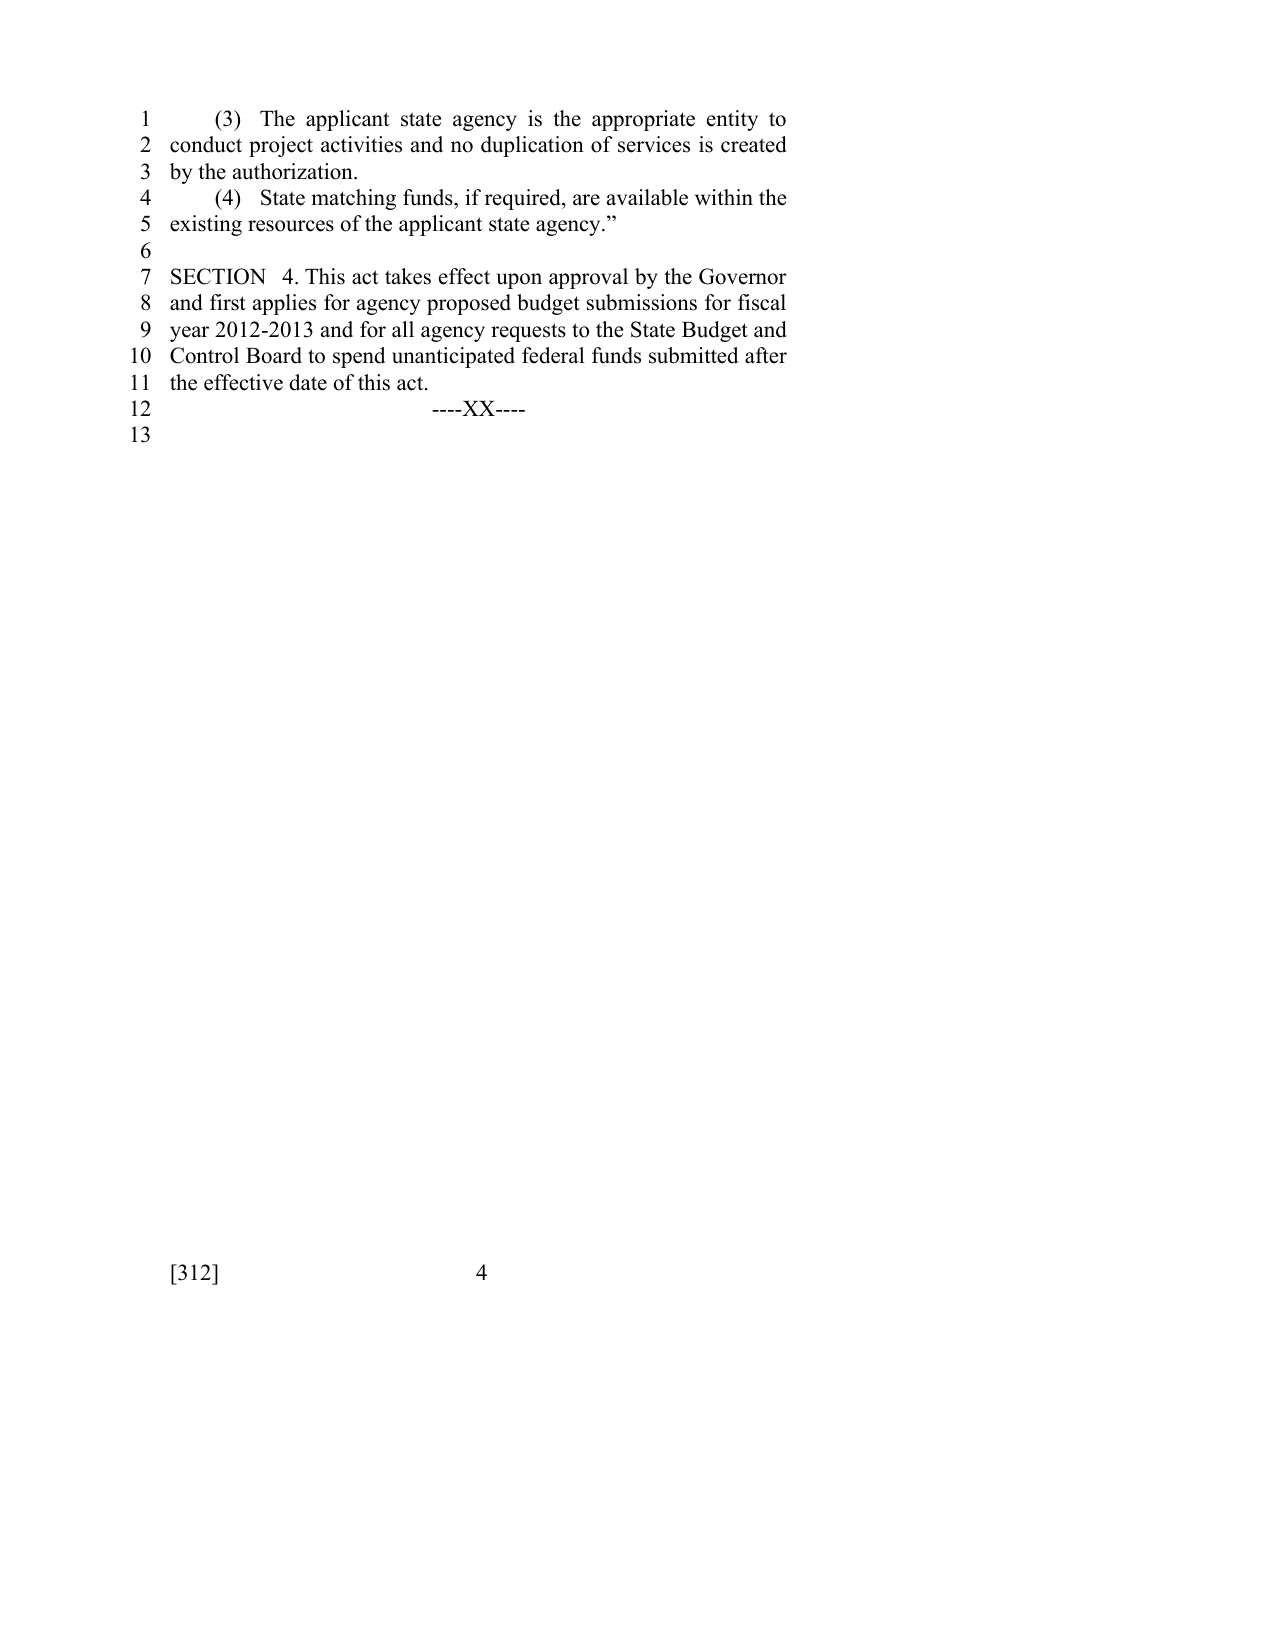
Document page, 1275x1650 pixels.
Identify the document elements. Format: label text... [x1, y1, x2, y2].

text SECTION 4. This act takes effect upon approval by the Governor and first applies for agency proposed budget submissions for fiscal year 2012-2013 and for all agency requests to the State Budget and Control Board to spend unanticipated federal funds submitted after the effective date of this act. [169, 263, 787, 395]
text (3) The applicant state agency is the appropriate entity to conduct project activities and no duplication of services is created by the authorization. [169, 105, 787, 184]
text (4) State matching funds, if required, are available within the existing resources of the applicant state agency.” [169, 184, 787, 237]
text ----XX---- [169, 395, 787, 421]
